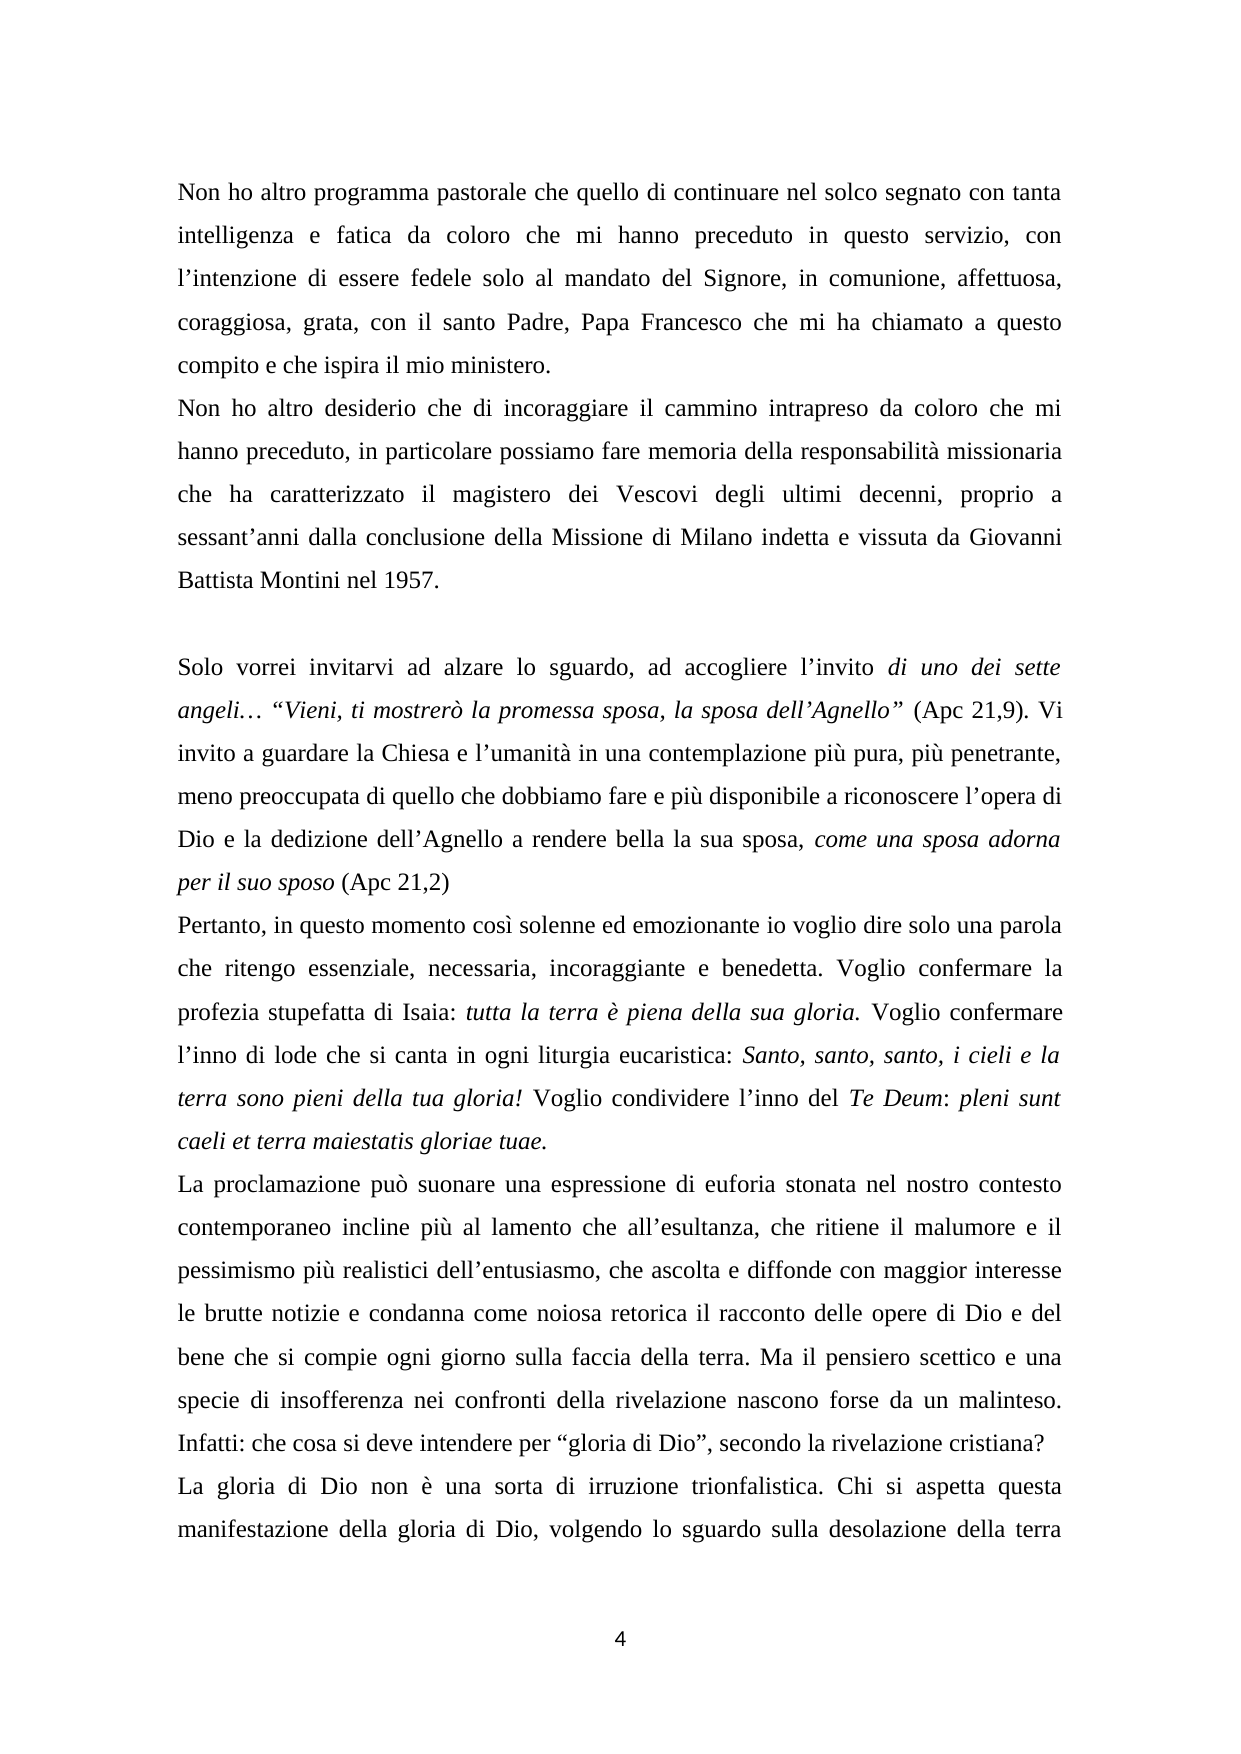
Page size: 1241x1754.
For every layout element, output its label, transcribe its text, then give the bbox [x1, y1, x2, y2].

text Non ho altro desiderio che di incoraggiare il cammino intrapreso da coloro che mi hanno preceduto, in particolare possiamo fare memoria della responsabilità missionaria che ha caratterizzato il magistero dei Vescovi degli ultimi decenni, proprio a sessant’anni dalla conclusione della Missione di Milano indetta e vissuta da Giovanni Battista Montini nel 1957. [177, 393, 1063, 594]
text Solo vorrei invitarvi ad alzare lo sguardo, ad accogliere l’invito di uno dei sette angeli… “Vieni, ti mostrerò la promessa sposa, la sposa dell’Agnello” (Apc 21,9). Vi invito a guardare la Chiesa e l’umanità in una contemplazione più pura, più penetrante, meno preoccupata di quello che dobbiamo fare e più disponibile a riconoscere l’opera di Dio e la dedizione dell’Agnello a rendere bella la sua sposa, come una sposa adorna per il suo sposo (Apc 21,2) [177, 652, 1063, 896]
text Non ho altro programma pastorale che quello di continuare nel solco segnato con tanta intelligenza e fatica da coloro che mi hanno preceduto in questo servizio, con l’intenzione di essere fedele solo al mandato del Signore, in comunione, affettuosa, coraggiosa, grata, con il santo Padre, Papa Francesco che mi ha chiamato a questo compito e che ispira il mio ministero. [177, 177, 1063, 378]
text Pertanto, in questo momento così solenne ed emozionante io voglio dire solo una parola che ritengo essenziale, necessaria, incoraggiante e benedetta. Voglio confermare la profezia stupefatta di Isaia: tutta la terra è piena della sua gloria. Voglio confermare l’inno di lode che si canta in ogni liturgia eucaristica: Santo, santo, santo, i cieli e la terra sono pieni della tua gloria! Voglio condividere l’inno del Te Deum: pleni sunt caeli et terra maiestatis gloriae tuae. [177, 910, 1063, 1155]
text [177, 1471, 1063, 1543]
text La proclamazione può suonare una espressione di euforia stonata nel nostro contesto contemporaneo incline più al lamento che all’esultanza, che ritiene il malumore e il pessimismo più realistici dell’entusiasmo, che ascolta e diffonde con maggior interesse le brutte notizie e condanna come noiosa retorica il racconto delle opere di Dio e del bene che si compie ogni giorno sulla faccia della terra. Ma il pensiero scettico e una specie di insofferenza nei confronti della rivelazione nascono forse da un malinteso. Infatti: che cosa si deve intendere per “gloria di Dio”, secondo la rivelazione cristiana? [177, 1169, 1063, 1457]
